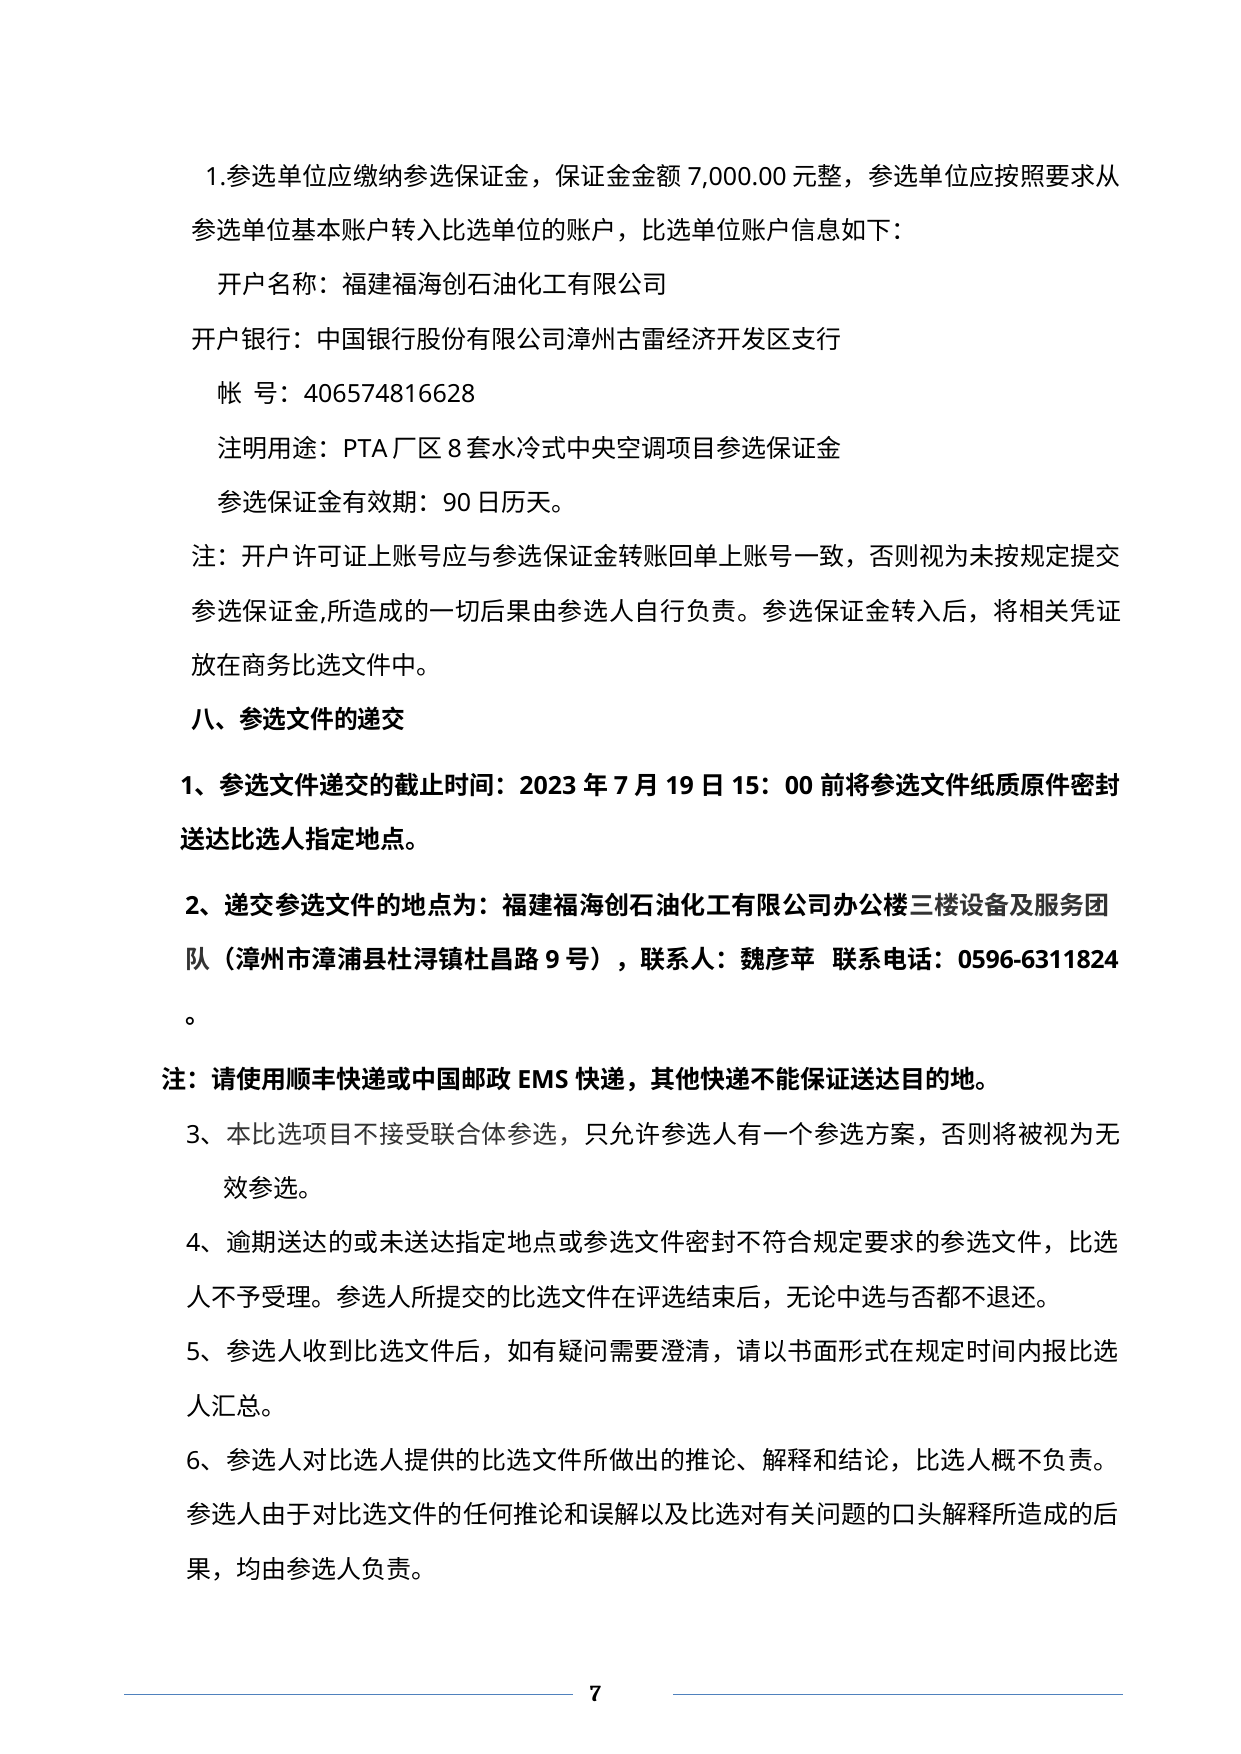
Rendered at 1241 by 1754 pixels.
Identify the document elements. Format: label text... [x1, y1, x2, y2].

text 开户名称：福建福海创石油化工有限公司 [191, 265, 1121, 301]
text 4、逾期送达的或未送达指定地点或参选文件密封不符合规定要求的参选文件，比选人不予受理。参选人所提交的比选文件在评选结束后，无论中选与否都不退还。 [186, 1223, 1121, 1313]
text 八、参选文件的递交 [191, 700, 1121, 736]
subtitle 注：请使用顺丰快递或中国邮政 EMS 快递，其他快递不能保证送达目的地。 [135, 1060, 1123, 1096]
text 注明用途：PTA厂区8套水冷式中央空调项目参选保证金 [191, 428, 1121, 464]
text 5、参选人收到比选文件后，如有疑问需要澄清，请以书面形式在规定时间内报比选人汇总。 [186, 1332, 1121, 1422]
text 注：开户许可证上账号应与参选保证金转账回单上账号一致，否则视为未按规定提交参选保证金,所造成的一切后果由参选人自行负责。参选保证金转入后，将相关凭证放在商务比选文件中。 [191, 537, 1121, 682]
text 3、本比选项目不接受联合体参选，只允许参选人有一个参选方案，否则将被视为无效参选。 [186, 1114, 1121, 1205]
subtitle 1、参选文件递交的截止时间：2023 年 7 月 19 日 15：00 前将参选文件纸质原件密封送达比选人指定地点。 [180, 766, 1123, 856]
text 1.参选单位应缴纳参选保证金，保证金金额7,000.00元整，参选单位应按照要求从参选单位基本账户转入比选单位的账户，比选单位账户信息如下： [191, 156, 1121, 247]
text 参选保证金有效期：90日历天。 [191, 482, 1121, 519]
text 开户银行：中国银行股份有限公司漳州古雷经济开发区支行 [191, 319, 1121, 356]
text 帐 号：406574816628 [191, 374, 1121, 410]
text 6、参选人对比选人提供的比选文件所做出的推论、解释和结论，比选人概不负责。参选人由于对比选文件的任何推论和误解以及比选对有关问题的口头解释所造成的后果，均由参选人负责。 [186, 1440, 1121, 1585]
subtitle 2、递交参选文件的地点为：福建福海创石油化工有限公司办公楼三楼设备及服务团队（漳州市漳浦县杜浔镇杜昌路9号），联系人：魏彦苹 联系电话：0596-6311824 。 [185, 885, 1123, 1030]
